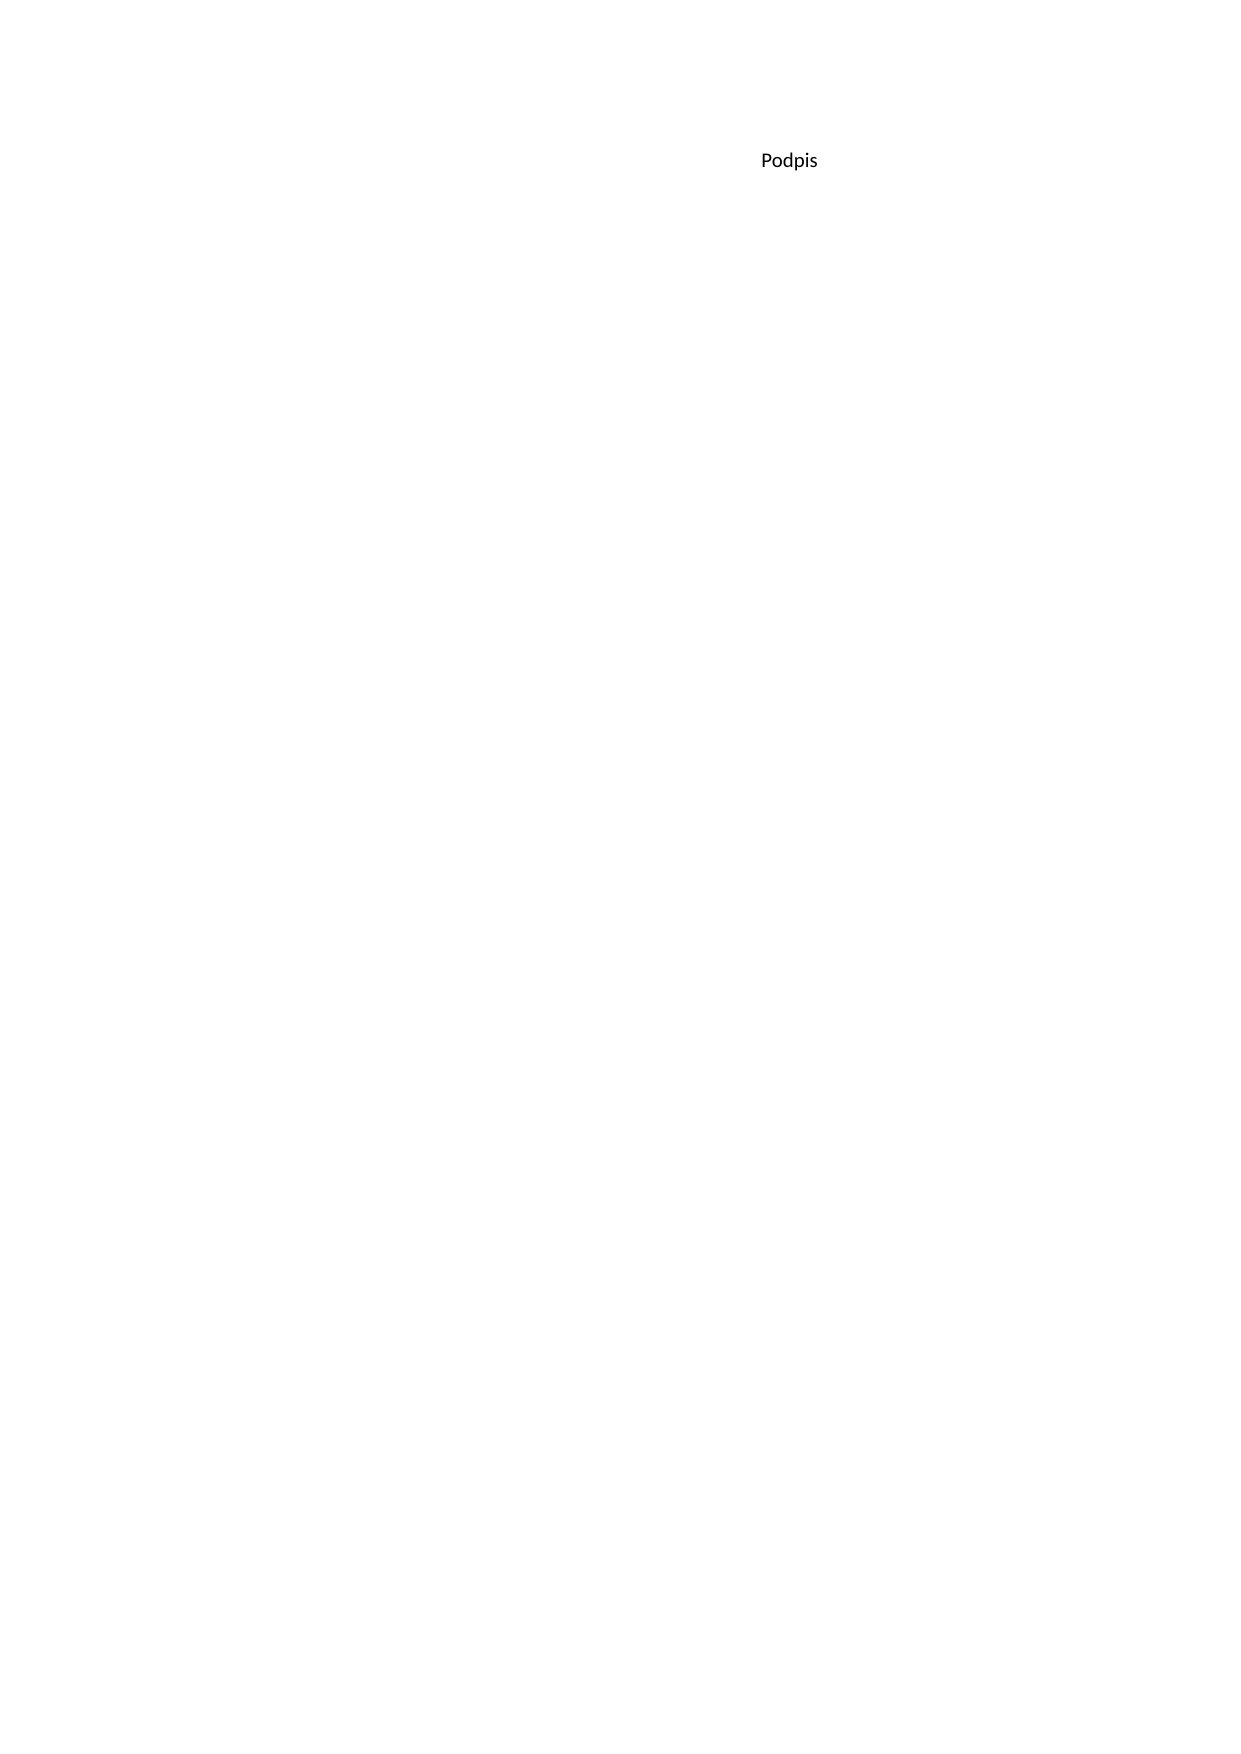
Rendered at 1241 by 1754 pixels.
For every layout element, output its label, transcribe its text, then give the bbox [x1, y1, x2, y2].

text Podpis [148, 148, 1093, 173]
